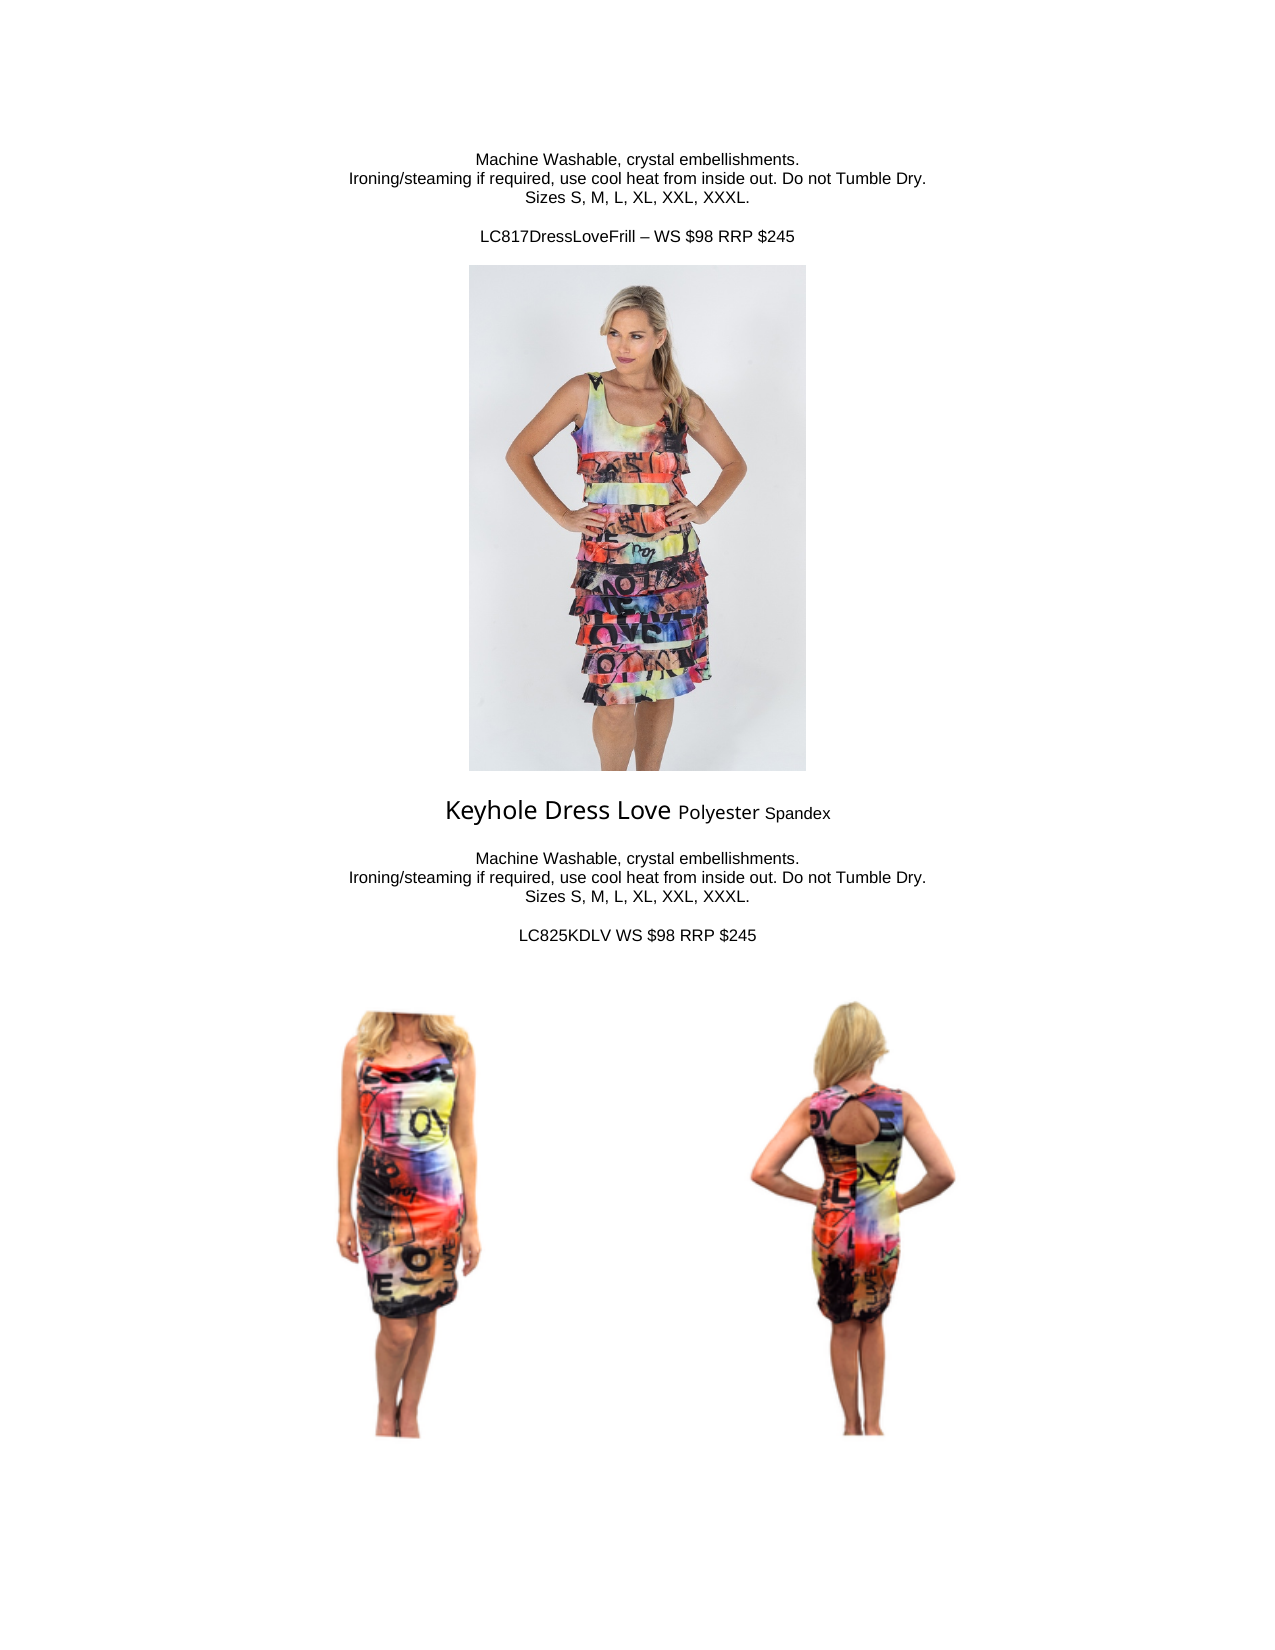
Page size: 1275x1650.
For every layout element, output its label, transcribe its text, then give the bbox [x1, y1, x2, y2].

picture [469, 265, 806, 771]
text Sizes S, M, L, XL, XXL, XXXL. [150, 188, 1125, 207]
picture [176, 964, 1099, 1445]
text Ironing/steaming if required, use cool heat from inside out. Do not Tumble Dry. [150, 169, 1125, 188]
text Sizes S, M, L, XL, XXL, XXXL. [150, 887, 1125, 906]
text LC817DressLoveFrill – WS $98 RRP $245 [150, 227, 1125, 246]
text Machine Washable, crystal embellishments. [150, 150, 1125, 169]
text Ironing/steaming if required, use cool heat from inside out. Do not Tumble Dry. [150, 868, 1125, 887]
text Machine Washable, crystal embellishments. [150, 848, 1125, 868]
text Keyhole Dress Love Polyester Spandex [150, 793, 1125, 827]
text LC825KDLV WS $98 RRP $245 [150, 926, 1125, 945]
